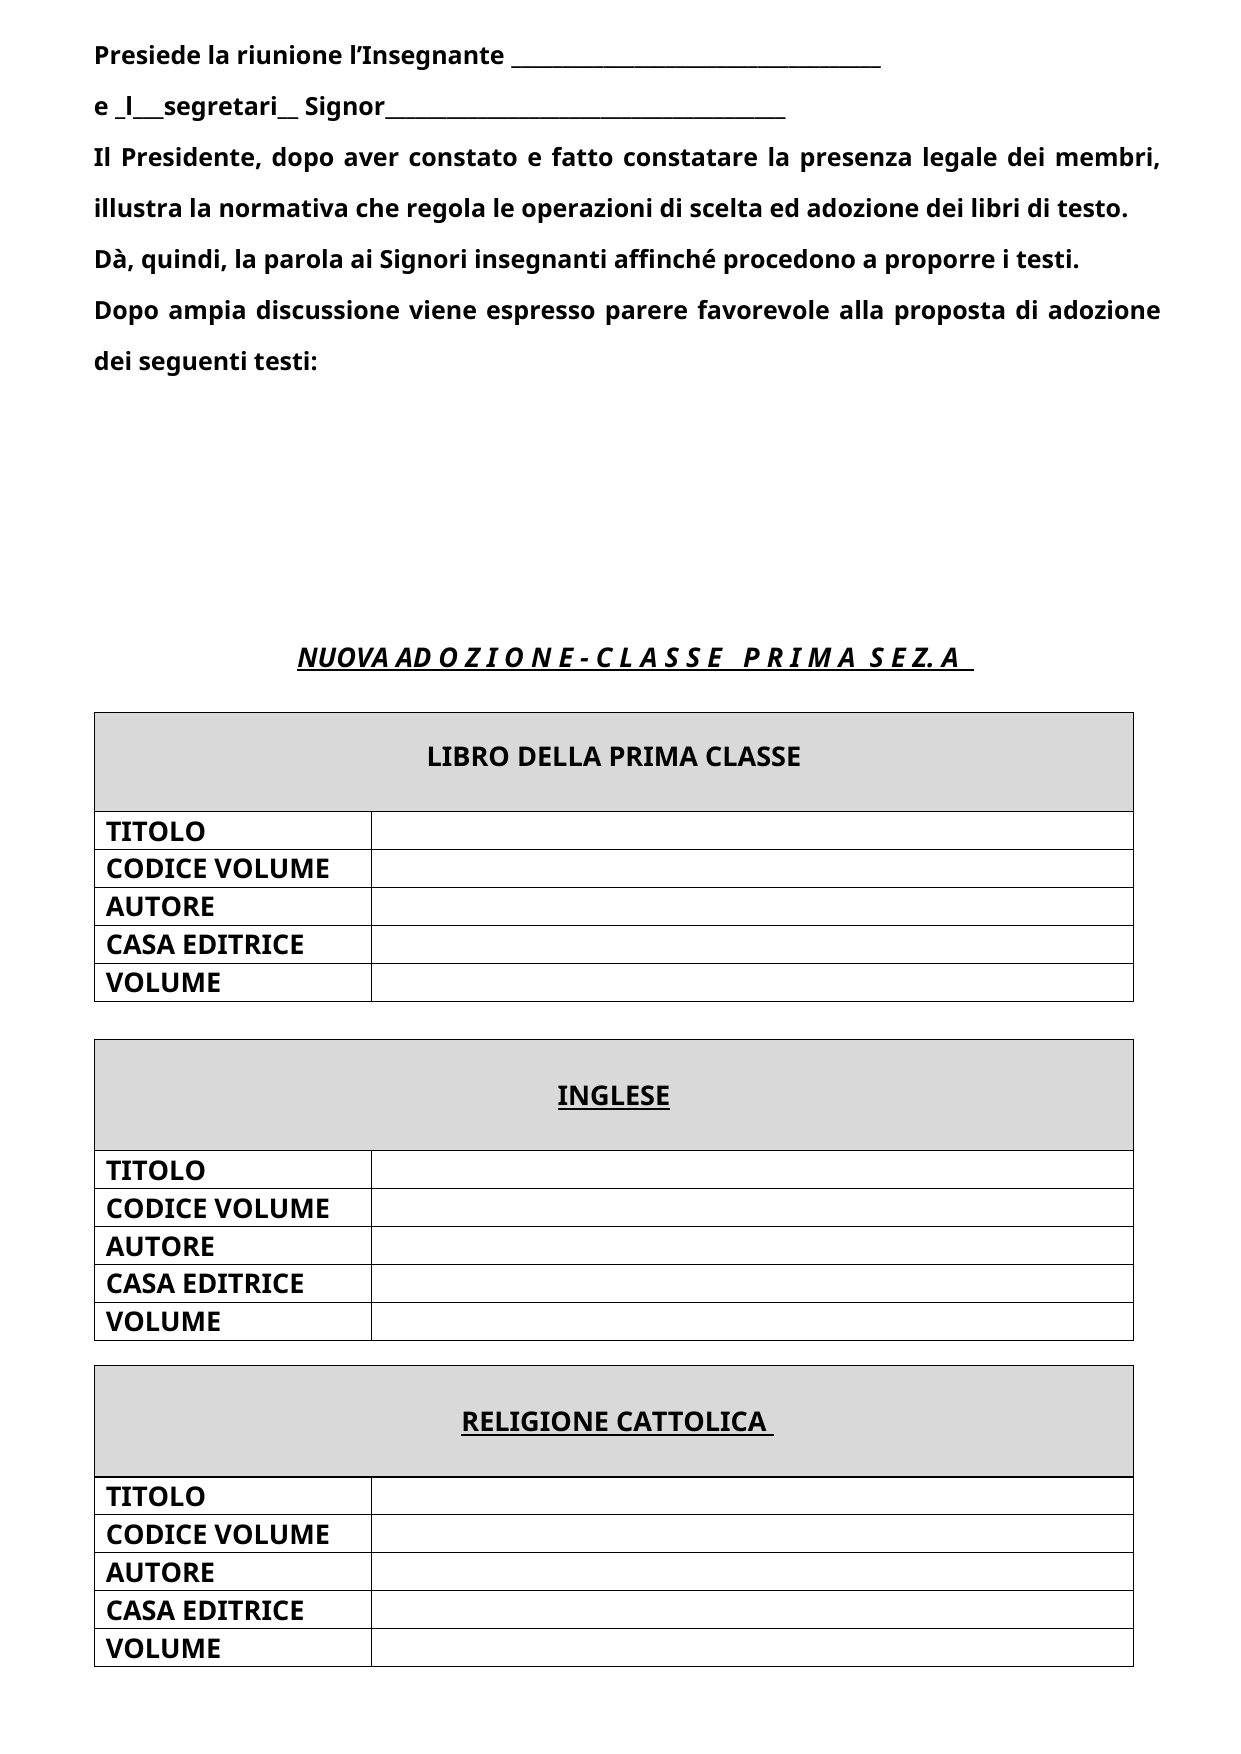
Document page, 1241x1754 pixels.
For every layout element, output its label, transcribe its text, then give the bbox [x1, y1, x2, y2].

table_cell [372, 926, 1133, 963]
table_cell CODICE VOLUME [95, 1515, 371, 1552]
table_cell TITOLO [95, 812, 371, 849]
table_cell [372, 812, 1133, 849]
table_cell [372, 1515, 1133, 1552]
table_cell [372, 1265, 1133, 1302]
table_cell [372, 1189, 1133, 1226]
table_cell AUTORE [95, 1553, 371, 1590]
text Dopo ampia discussione viene espresso parere favorevole alla proposta di adozione dei seguenti testi: [94, 293, 1162, 378]
table_cell TITOLO [95, 1478, 371, 1514]
table_cell [372, 1591, 1133, 1628]
table_cell [372, 888, 1133, 925]
table_cell [372, 1553, 1133, 1590]
text Presiede la riunione l’Insegnante ____________________________________ [94, 37, 1162, 72]
table_header RELIGIONE CATTOLICA [95, 1366, 1133, 1476]
table_cell [372, 850, 1133, 887]
table_cell [372, 1629, 1133, 1666]
table_cell VOLUME [95, 964, 371, 1001]
table_cell [372, 1227, 1133, 1264]
table_cell CODICE VOLUME [95, 850, 371, 887]
table_header LIBRO DELLA PRIMA CLASSE [95, 713, 1133, 811]
table_cell TITOLO [95, 1151, 371, 1188]
table_cell CODICE VOLUME [95, 1189, 371, 1226]
table_cell [372, 964, 1133, 1001]
table_cell VOLUME [95, 1303, 371, 1340]
text Il Presidente, dopo aver constato e fatto constatare la presenza legale dei membri, illustra la normativa che regola le operazioni di scelta ed adozione dei libri di testo. [94, 139, 1162, 225]
table_cell [372, 1151, 1133, 1188]
table_cell CASA EDITRICE [95, 926, 371, 963]
text NUOVA AD O Z I O N E - C L A S S E P R I M A S E Z. A [94, 638, 1162, 675]
text Dà, quindi, la parola ai Signori insegnanti affinché procedono a proporre i testi. [94, 242, 1162, 276]
table_cell [372, 1478, 1133, 1514]
table_cell [372, 1303, 1133, 1340]
table_cell CASA EDITRICE [95, 1265, 371, 1302]
table_cell AUTORE [95, 1227, 371, 1264]
table_header INGLESE [95, 1040, 1133, 1150]
table_cell CASA EDITRICE [95, 1591, 371, 1628]
text e _l___segretari__ Signor_______________________________________ [94, 88, 1162, 123]
table_cell VOLUME [95, 1629, 371, 1666]
table_cell AUTORE [95, 888, 371, 925]
